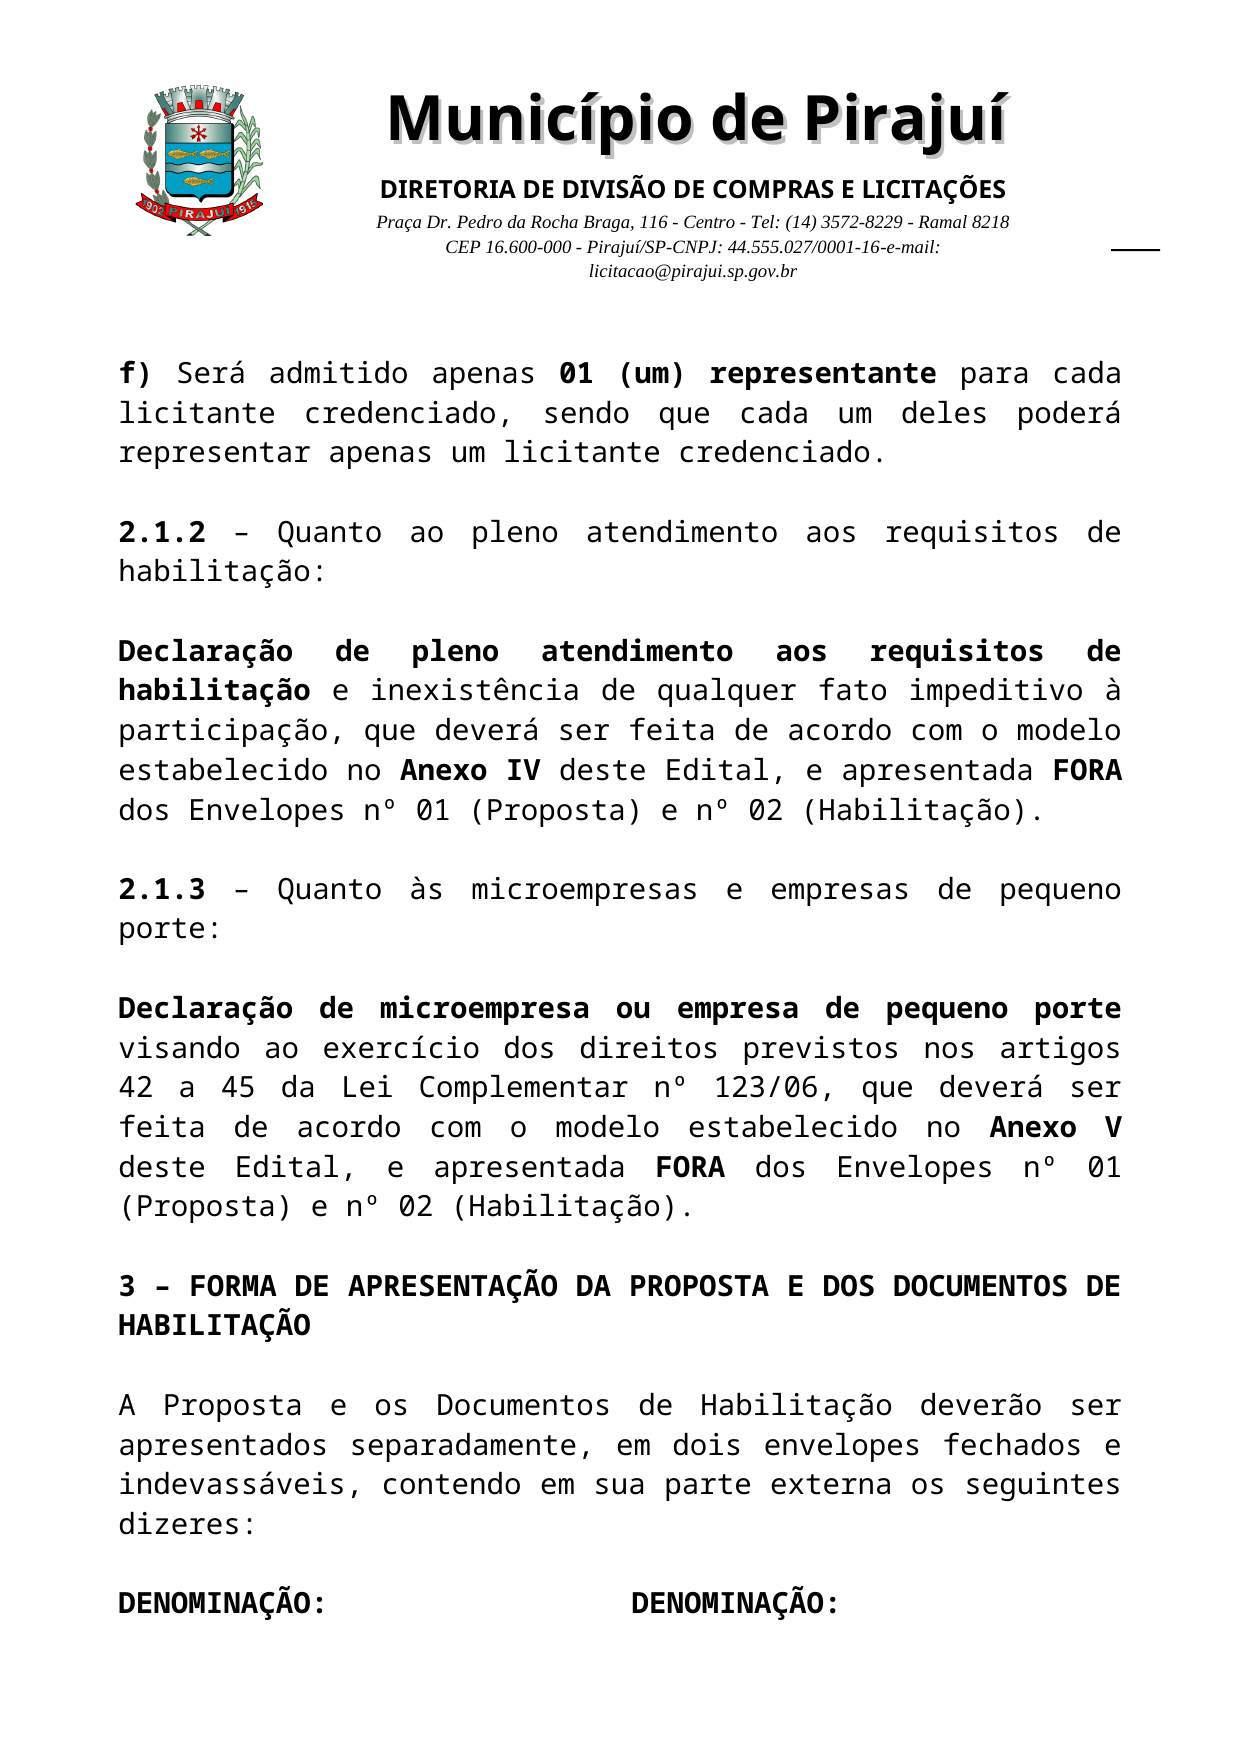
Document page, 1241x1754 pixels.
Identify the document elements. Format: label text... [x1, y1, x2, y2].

text 2.1.3 – Quanto às microempresas e empresas de pequeno porte: [118, 868, 1122, 947]
text Declaração de microempresa ou empresa de pequeno porte visando ao exercício dos direitos previstos nos artigos 42 a 45 da Lei Complementar nº 123/06, que deverá ser feita de acordo com o modelo estabelecido no Anexo V deste Edital, e apresentada FORA dos Envelopes nº 01 (Proposta) e nº 02 (Habilitação). [118, 987, 1122, 1225]
text Declaração de pleno atendimento aos requisitos de habilitação e inexistência de qualquer fato impeditivo à participação, que deverá ser feita de acordo com o modelo estabelecido no Anexo IV deste Edital, e apresentada FORA dos Envelopes nº 01 (Proposta) e nº 02 (Habilitação). [118, 630, 1122, 828]
picture [135, 85, 264, 236]
text 2.1.2 – Quanto ao pleno atendimento aos requisitos de habilitação: [118, 511, 1122, 590]
text 3 – FORMA DE APRESENTAÇÃO DA PROPOSTA E DOS DOCUMENTOS DE HABILITAÇÃO [118, 1265, 1122, 1344]
table_header DENOMINAÇÃO: ENVELOPE Nº 01 – PROPOSTA PREGÃO PRESENCIAL Nº 034/2017 PROCESSO Nº 051/2017 [107, 1583, 620, 1622]
text A Proposta e os Documentos de Habilitação deverão ser apresentados separadamente, em dois envelopes fechados e indevassáveis, contendo em sua parte externa os seguintes dizeres: [118, 1384, 1122, 1543]
text f) Será admitido apenas 01 (um) representante para cada licitante credenciado, sendo que cada um deles poderá representar apenas um licitante credenciado. [118, 352, 1122, 471]
table_header DENOMINAÇÃO: ENVELOPE Nº 02 – HABILITAÇÃO PREGÃO PRESENCIAL Nº 034/2017 PROCESSO Nº 051/2017 [620, 1583, 1133, 1622]
